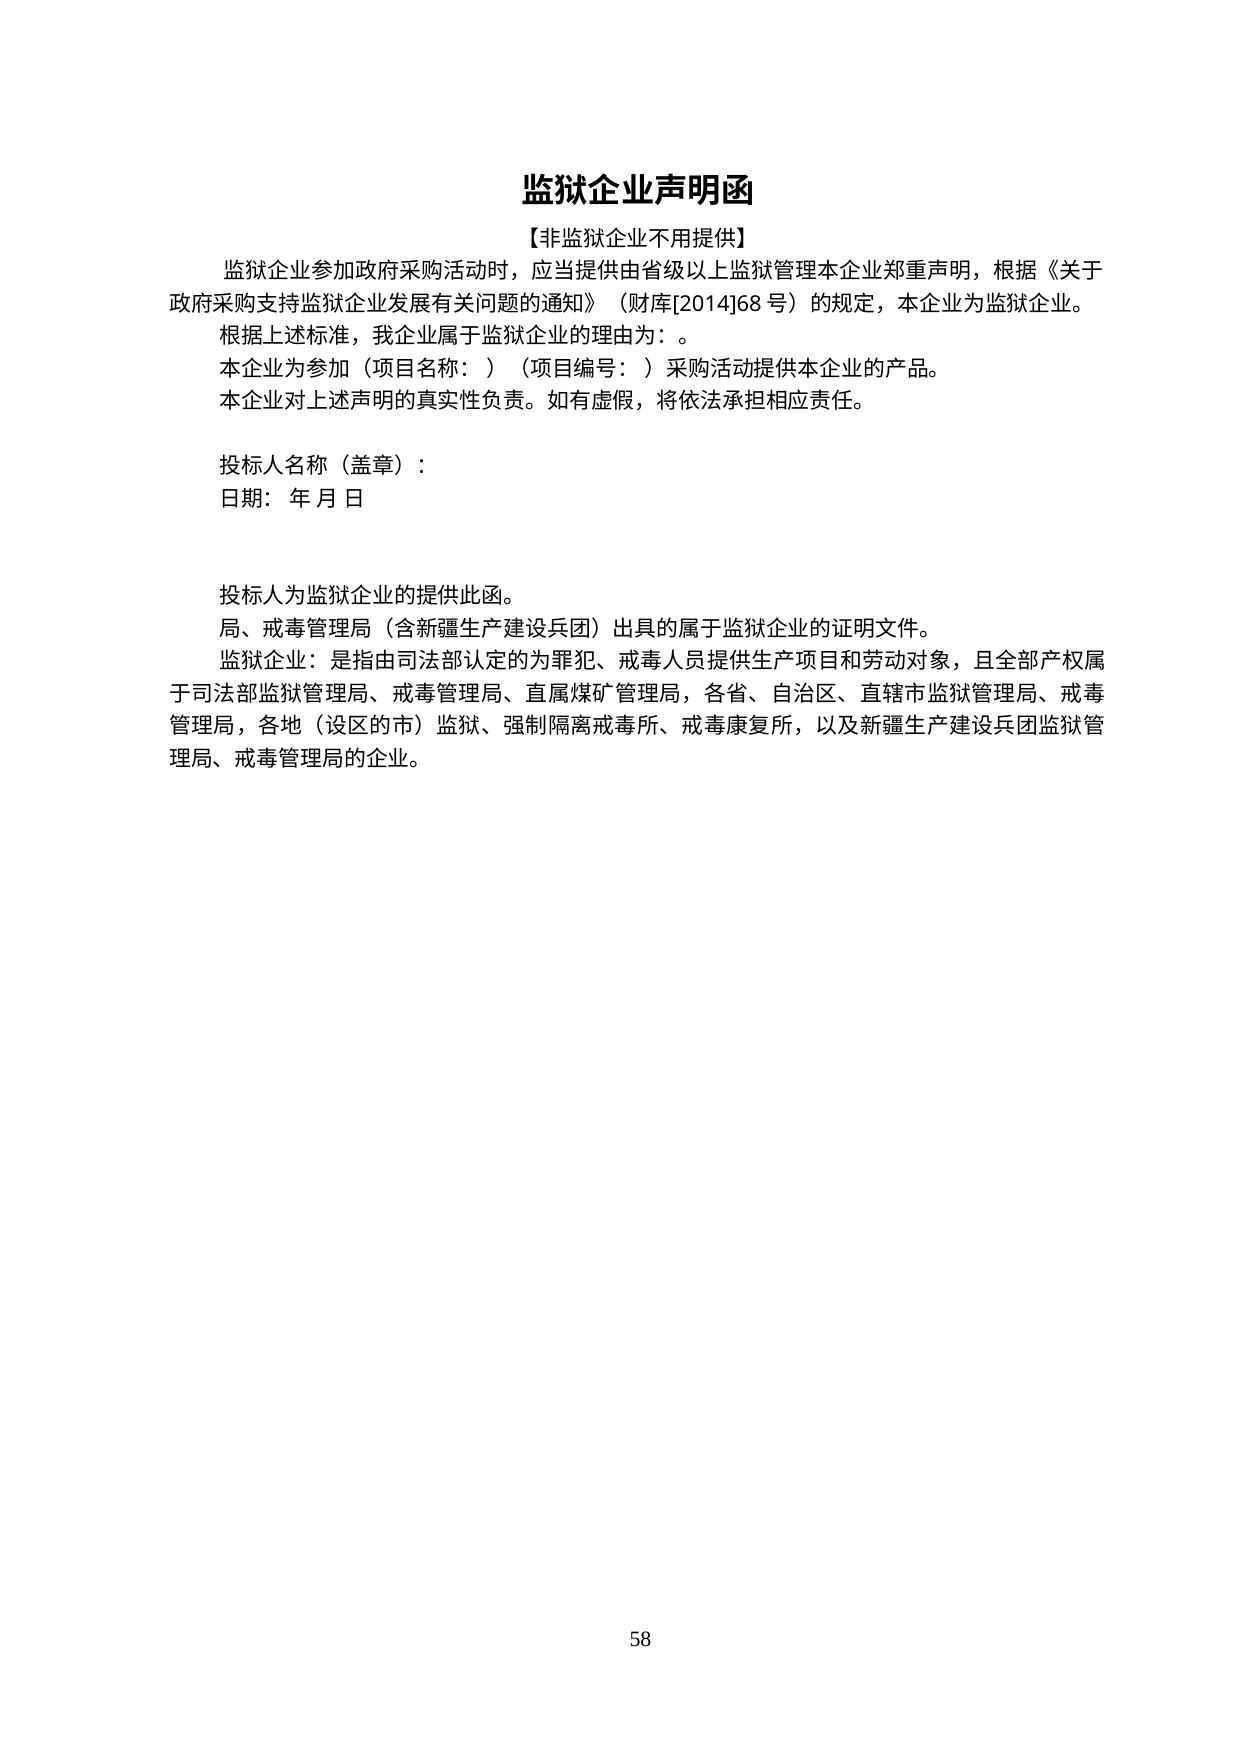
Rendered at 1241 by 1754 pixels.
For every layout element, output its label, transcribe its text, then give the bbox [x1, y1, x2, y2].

text 监狱企业参加政府采购活动时，应当提供由省级以上监狱管理本企业郑重声明，根据《关于政府采购支持监狱企业发展有关问题的通知》（财库[2014]68号）的规定，本企业为监狱企业。 [169, 253, 1106, 318]
text 【非监狱企业不用提供】 [169, 220, 1106, 253]
text 监狱企业：是指由司法部认定的为罪犯、戒毒人员提供生产项目和劳动对象，且全部产权属于司法部监狱管理局、戒毒管理局、直属煤矿管理局，各省、自治区、直辖市监狱管理局、戒毒管理局，各地（设区的市）监狱、强制隔离戒毒所、戒毒康复所，以及新疆生产建设兵团监狱管理局、戒毒管理局的企业。 [169, 643, 1106, 773]
text 根据上述标准，我企业属于监狱企业的理由为：。 [169, 318, 1106, 350]
text 投标人为监狱企业的提供此函。 [169, 578, 1106, 610]
text 监狱企业声明函 [169, 155, 1106, 220]
text 本企业为参加（项目名称： ）（项目编号： ）采购活动提供本企业的产品。 [169, 350, 1106, 383]
text 日期： 年 月 日 [169, 480, 1106, 513]
text 投标人名称（盖章）： [169, 448, 1106, 480]
text 局、戒毒管理局（含新疆生产建设兵团）出具的属于监狱企业的证明文件。 [169, 610, 1106, 643]
text 本企业对上述声明的真实性负责。如有虚假，将依法承担相应责任。 [169, 383, 1106, 415]
